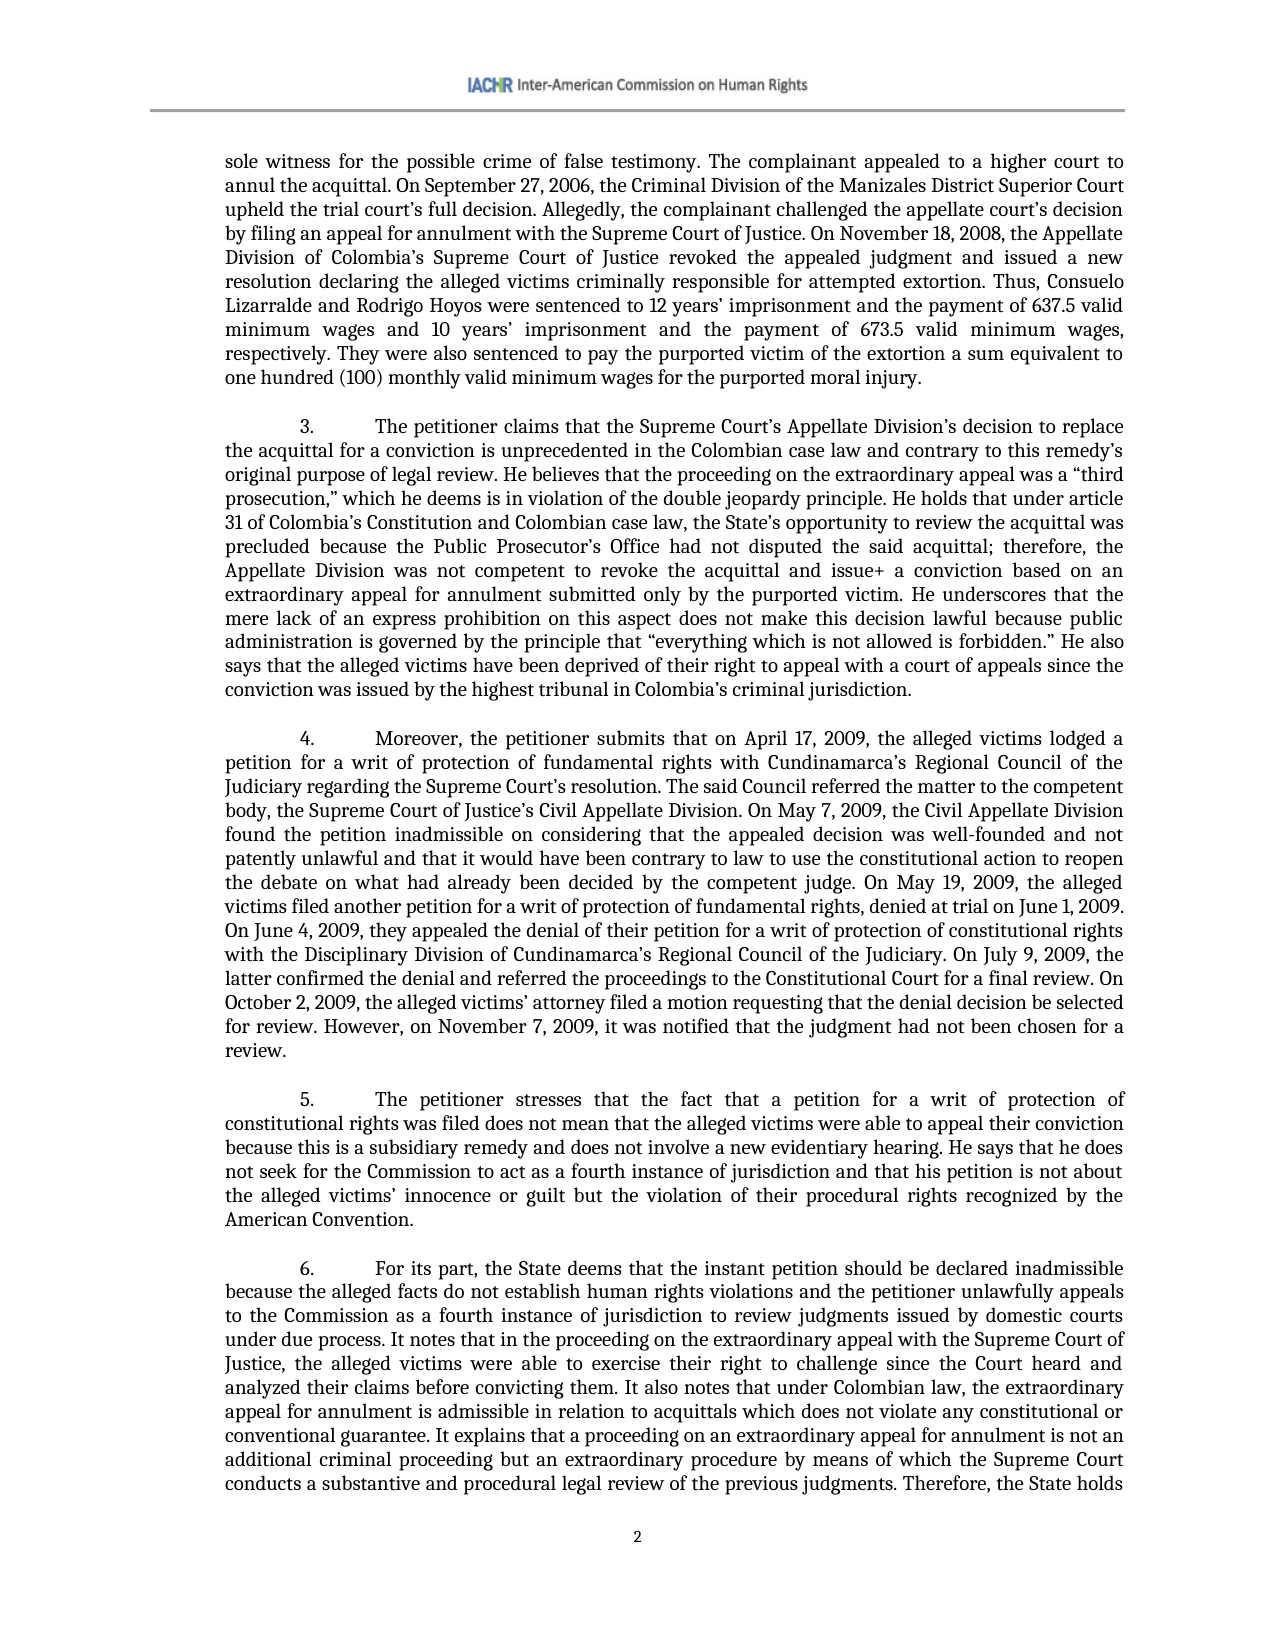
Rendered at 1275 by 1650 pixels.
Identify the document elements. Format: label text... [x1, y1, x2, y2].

picture [456, 75, 819, 95]
list The petitioner stresses that the fact that a petition for a writ of protection of constitutional rights was filed does not mean that the alleged victims were able to appeal their conviction because this is a subsidiary remedy and does not involve a new evidentiary hearing. He says that he does not seek for the Commission to act as a fourth instance of jurisdiction and that his petition is not about the alleged victims’ innocence or guilt but the violation of their procedural rights recognized by the American Convention. [225, 1087, 1125, 1231]
list The petitioner claims that the Supreme Court’s Appellate Division’s decision to replace the acquittal for a conviction is unprecedented in the Colombian case law and contrary to this remedy’s original purpose of legal review. He believes that the proceeding on the extraordinary appeal was a “third prosecution,” which he deems is in violation of the double jeopardy principle. He holds that under article 31 of Colombia’s Constitution and Colombian case law, the State’s opportunity to review the acquittal was precluded because the Public Prosecutor’s Office had not disputed the said acquittal; therefore, the Appellate Division was not competent to revoke the acquittal and issue+ a conviction based on an extraordinary appeal for annulment submitted only by the purported victim. He underscores that the mere lack of an express prohibition on this aspect does not make this decision lawful because public administration is governed by the principle that “everything which is not allowed is forbidden.” He also says that the alleged victims have been deprived of their right to appeal with a court of appeals since the conviction was issued by the highest tribunal in Colombia’s criminal jurisdiction. [225, 414, 1125, 702]
list Moreover, the petitioner submits that on April 17, 2009, the alleged victims lodged a petition for a writ of protection of fundamental rights with Cundinamarca’s Regional Council of the Judiciary regarding the Supreme Court’s resolution. The said Council referred the matter to the competent body, the Supreme Court of Justice’s Civil Appellate Division. On May 7, 2009, the Civil Appellate Division found the petition inadmissible on considering that the appealed decision was well-founded and not patently unlawful and that it would have been contrary to law to use the constitutional action to reopen the debate on what had already been decided by the competent judge. On May 19, 2009, the alleged victims filed another petition for a writ of protection of fundamental rights, denied at trial on June 1, 2009. On June 4, 2009, they appealed the denial of their petition for a writ of protection of constitutional rights with the Disciplinary Division of Cundinamarca’s Regional Council of the Judiciary. On July 9, 2009, the latter confirmed the denial and referred the proceedings to the Constitutional Court for a final review. On October 2, 2009, the alleged victims’ attorney filed a motion requesting that the denial decision be selected for review. However, on November 7, 2009, it was notified that the judgment had not been chosen for a review. [225, 727, 1125, 1062]
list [225, 150, 1125, 389]
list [225, 1256, 1125, 1496]
